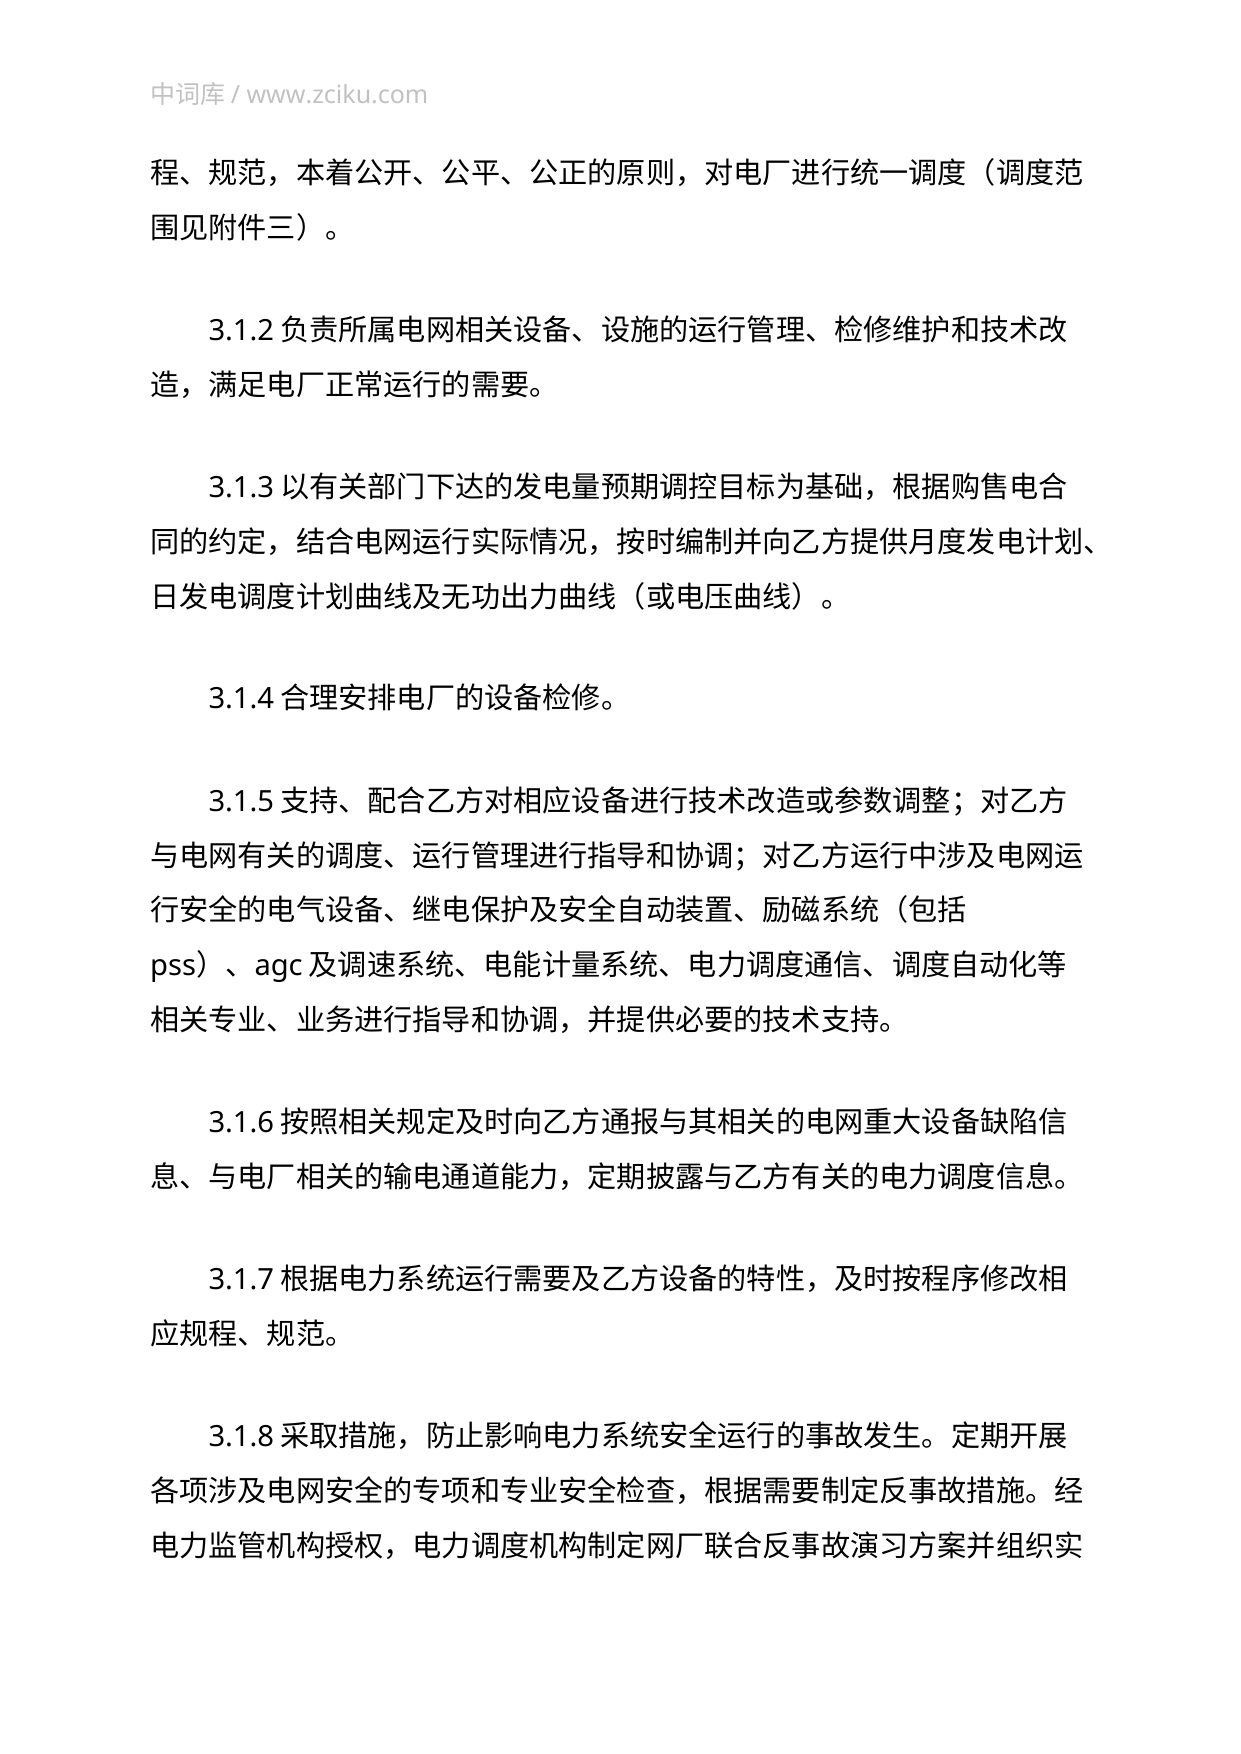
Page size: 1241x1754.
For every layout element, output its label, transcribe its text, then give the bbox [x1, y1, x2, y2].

text 3.1.5支持、配合乙方对相应设备进行技术改造或参数调整；对乙方与电网有关的调度、运行管理进行指导和协调；对乙方运行中涉及电网运行安全的电气设备、继电保护及安全自动装置、励磁系统（包括pss）、agc及调速系统、电能计量系统、电力调度通信、调度自动化等相关专业、业务进行指导和协调，并提供必要的技术支持。 [150, 777, 1090, 1039]
text 3.1.2负责所属电网相关设备、设施的运行管理、检修维护和技术改造，满足电厂正常运行的需要。 [150, 307, 1090, 404]
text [150, 150, 1090, 247]
text 3.1.7根据电力系统运行需要及乙方设备的特性，及时按程序修改相应规程、规范。 [150, 1255, 1090, 1353]
text 3.1.3以有关部门下达的发电量预期调控目标为基础，根据购售电合同的约定，结合电网运行实际情况，按时编制并向乙方提供月度发电计划、日发电调度计划曲线及无功出力曲线（或电压曲线）。 [150, 463, 1090, 616]
text 3.1.4合理安排电厂的设备检修。 [150, 675, 1090, 717]
text 3.1.6按照相关规定及时向乙方通报与其相关的电网重大设备缺陷信息、与电厂相关的输电通道能力，定期披露与乙方有关的电力调度信息。 [150, 1099, 1090, 1196]
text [150, 1412, 1090, 1564]
